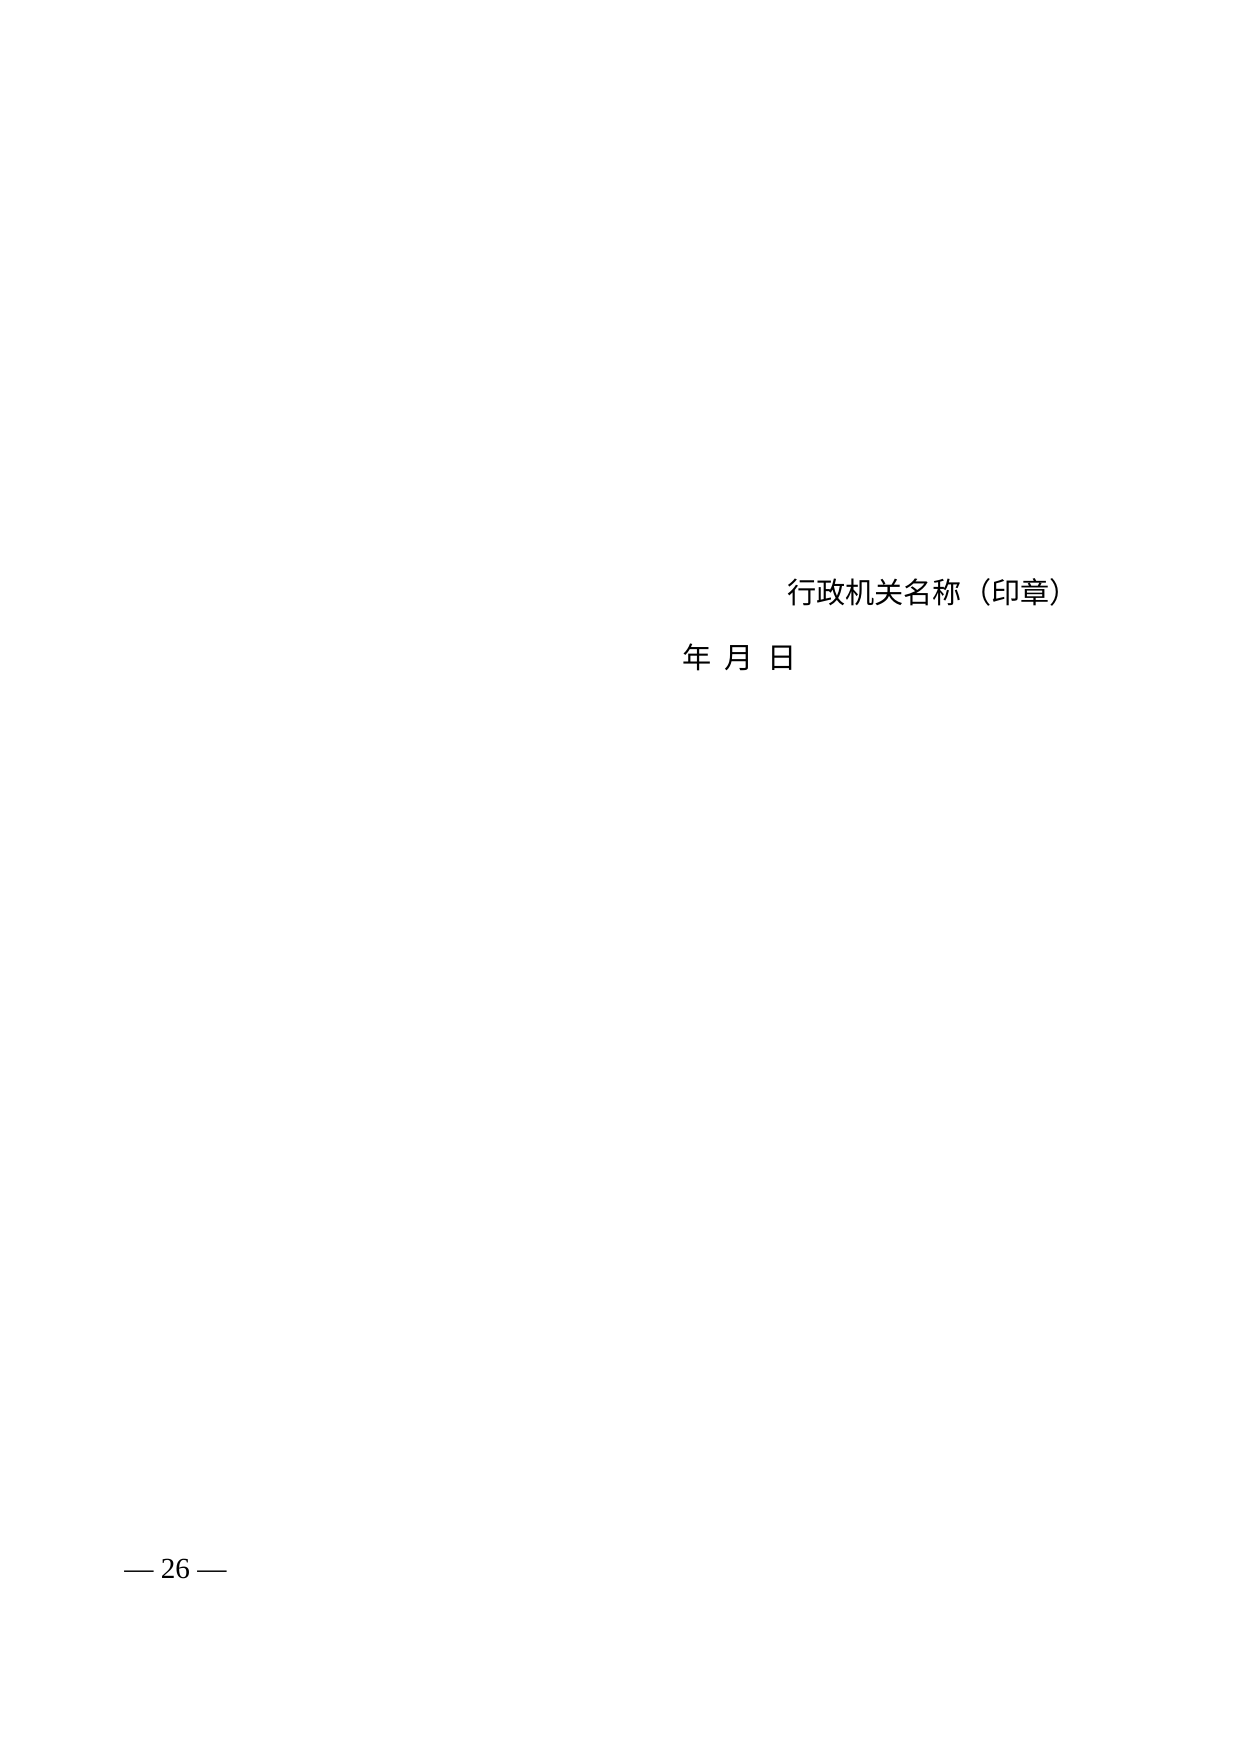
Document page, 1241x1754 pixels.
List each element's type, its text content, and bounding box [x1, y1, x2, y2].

text 年 月 日 [89, 623, 1056, 688]
text 行政机关名称（印章） [89, 558, 1078, 623]
